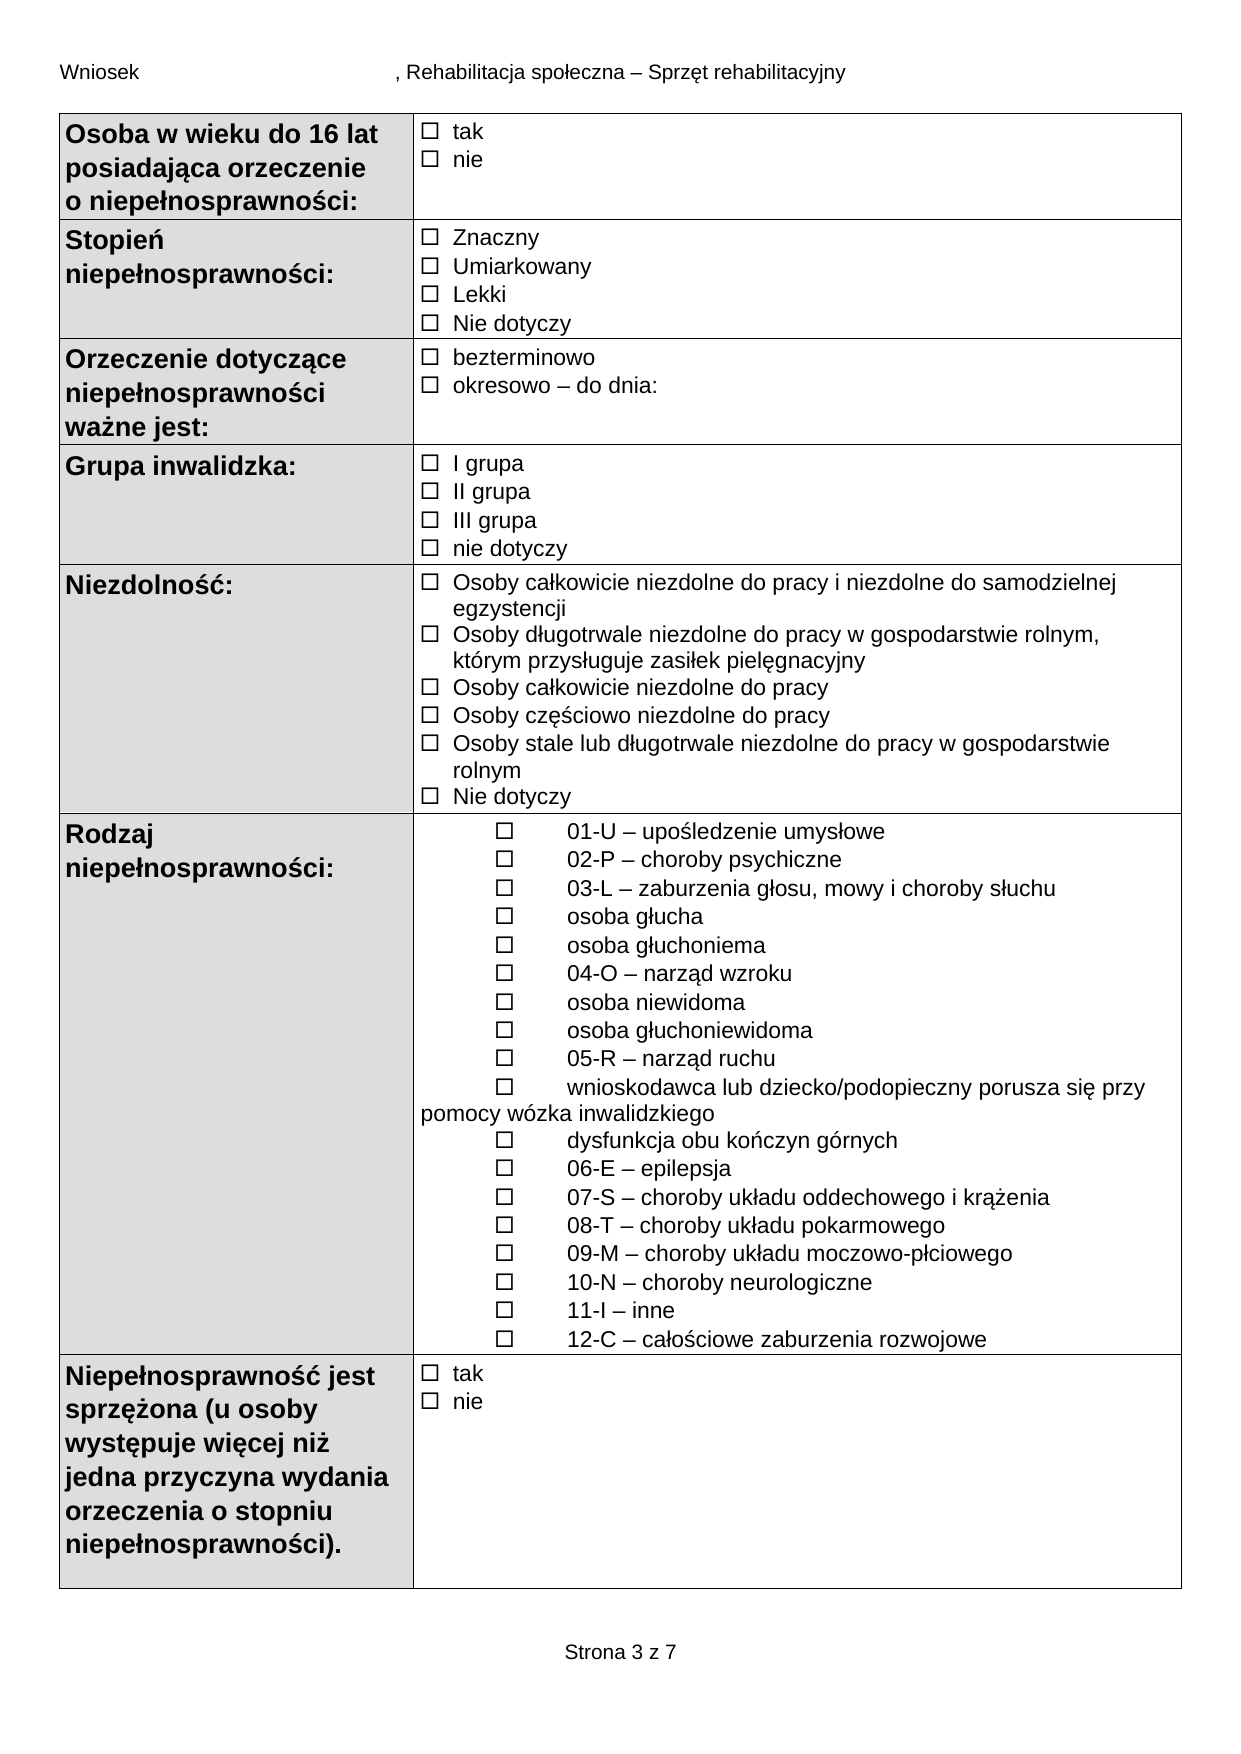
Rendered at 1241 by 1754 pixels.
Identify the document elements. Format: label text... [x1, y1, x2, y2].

table_cell Osoba w wieku do 16 lat posiadająca orzeczenie o niepełnosprawności: [60, 114, 413, 219]
table_cell Stopień niepełnosprawności: [60, 220, 413, 338]
table_cell Orzeczenie dotyczące niepełnosprawności ważne jest: [60, 339, 413, 444]
table_cell 01-U – upośledzenie umysłowe 02-P – choroby psychiczne 03-L – zaburzenia głosu, mowy i choroby słuchu osoba głucha osoba głuchoniema 04-O – narząd wzroku osoba niewidoma osoba głuchoniewidoma 05-R – narząd ruchu wnioskodawca lub dziecko/podopieczny porusza się przy pomocy wózka inwalidzkiego dysfunkcja obu kończyn górnych 06-E – epilepsja 07-S – choroby układu oddechowego i krążenia 08-T – choroby układu pokarmowego 09-M – choroby układu moczowo-płciowego 10-N – choroby neurologiczne 11-I – inne 12-C – całościowe zaburzenia rozwojowe [414, 814, 1181, 1354]
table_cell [60, 1355, 413, 1588]
table_cell tak nie [414, 1355, 1181, 1588]
table_cell Rodzaj niepełnosprawności: [60, 814, 413, 1354]
table_cell Grupa inwalidzka: [60, 445, 413, 564]
table_cell bezterminowo okresowo – do dnia: [414, 339, 1181, 444]
table_cell tak nie [414, 114, 1181, 219]
table_cell Osoby całkowicie niezdolne do pracy i niezdolne do samodzielnej egzystencji Osoby długotrwale niezdolne do pracy w gospodarstwie rolnym, którym przysługuje zasiłek pielęgnacyjny Osoby całkowicie niezdolne do pracy Osoby częściowo niezdolne do pracy Osoby stale lub długotrwale niezdolne do pracy w gospodarstwie rolnym Nie dotyczy [414, 565, 1181, 812]
table_cell I grupa II grupa III grupa nie dotyczy [414, 445, 1181, 564]
table_cell Znaczny Umiarkowany Lekki Nie dotyczy [414, 220, 1181, 338]
table_cell Niezdolność: [60, 565, 413, 812]
